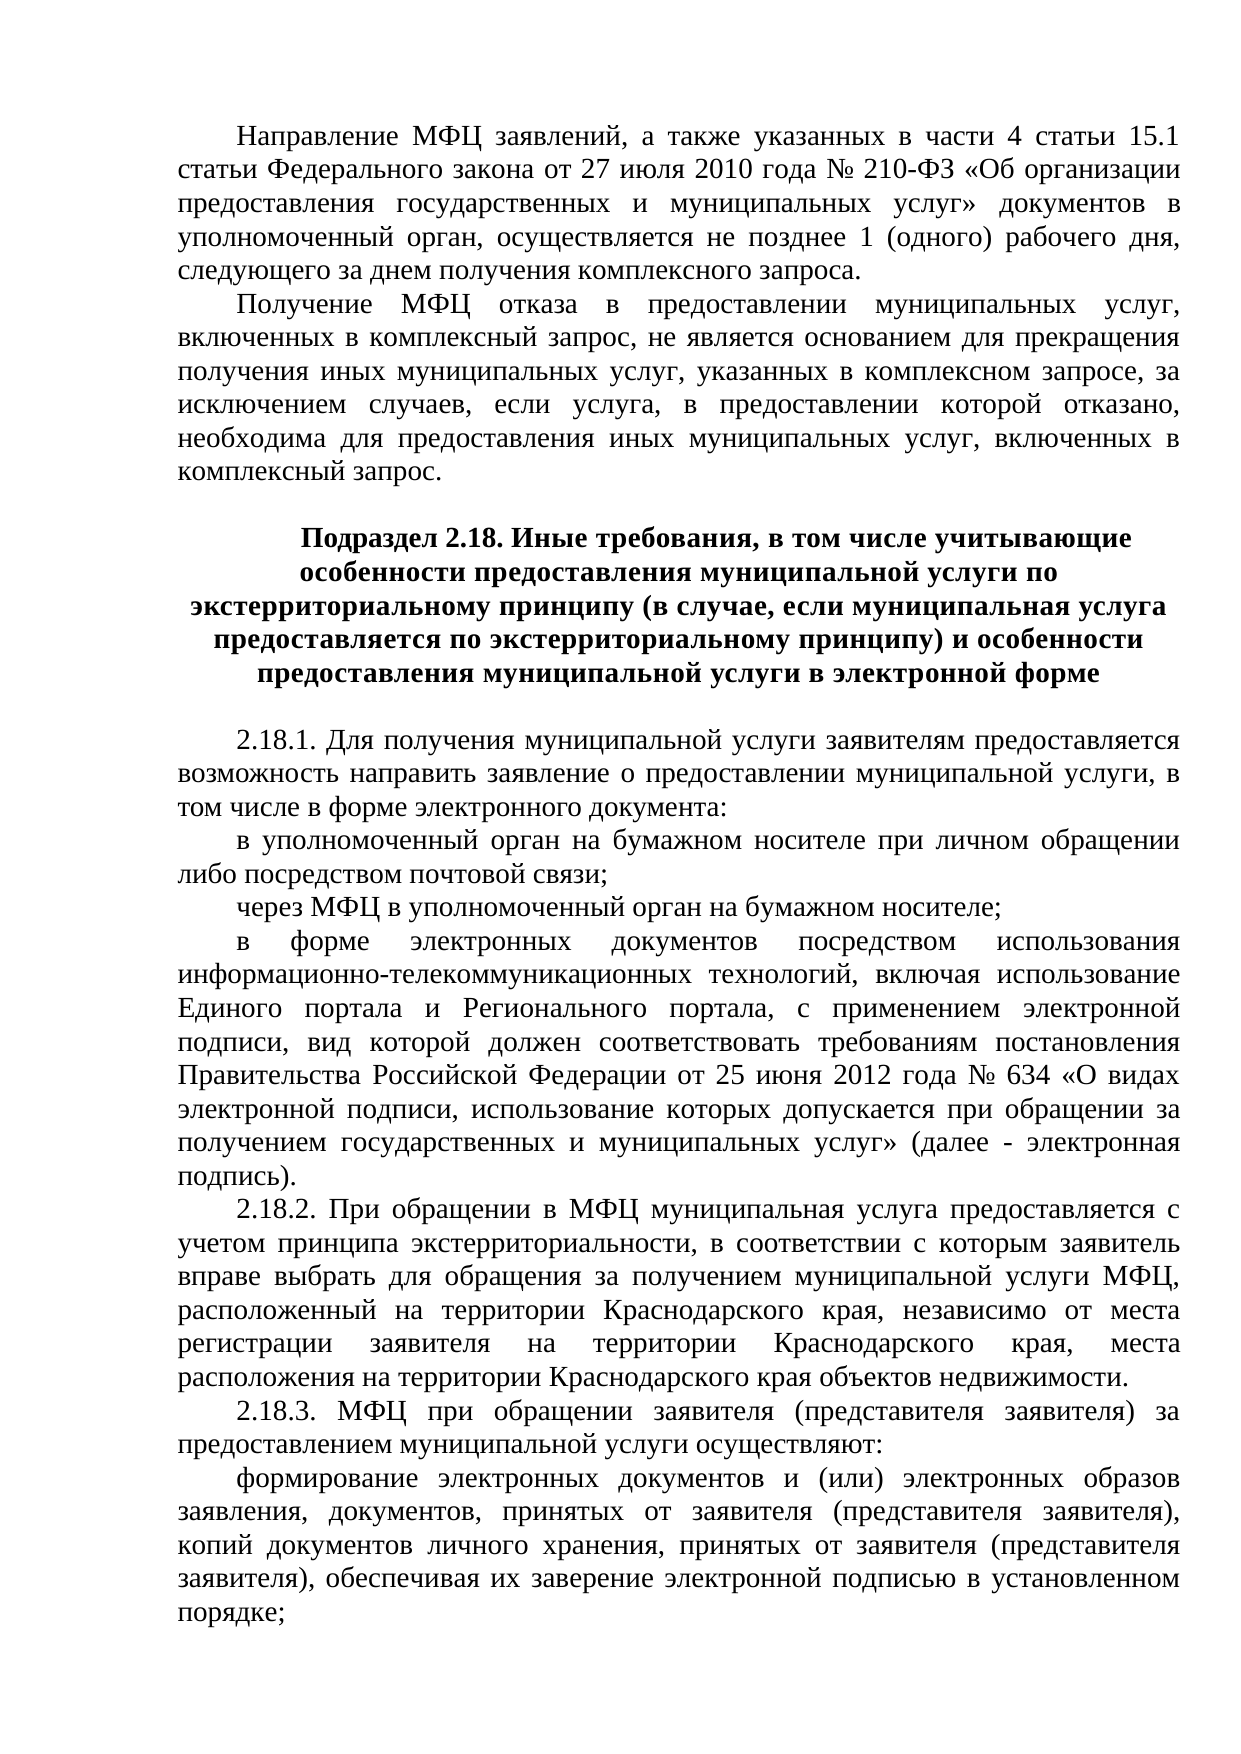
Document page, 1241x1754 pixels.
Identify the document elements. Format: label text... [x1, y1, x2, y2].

text Направление МФЦ заявлений, а также указанных в части 4 статьи 15.1 статьи Федерального закона от 27 июля 2010 года № 210-ФЗ «Об организации предоставления государственных и муниципальных услуг» документов в уполномоченный орган, осуществляется не позднее 1 (одного) рабочего дня, следующего за днем получения комплексного запроса. [177, 118, 1181, 286]
text 2.18.2. При обращении в МФЦ муниципальная услуга предоставляется с учетом принципа экстерриториальности, в соответствии с которым заявитель вправе выбрать для обращения за получением муниципальной услуги МФЦ, расположенный на территории Краснодарского края, независимо от места регистрации заявителя на территории Краснодарского края, места расположения на территории Краснодарского края объектов недвижимости. [177, 1191, 1181, 1393]
text 2.18.3. МФЦ при обращении заявителя (представителя заявителя) за предоставлением муниципальной услуги осуществляют: [177, 1393, 1181, 1460]
text 2.18.1. Для получения муниципальной услуги заявителям предоставляется возможность направить заявление о предоставлении муниципальной услуги, в том числе в форме электронного документа: [177, 722, 1181, 822]
text формирование электронных документов и (или) электронных образов заявления, документов, принятых от заявителя (представителя заявителя), копий документов личного хранения, принятых от заявителя (представителя заявителя), обеспечивая их заверение электронной подписью в установленном порядке; [177, 1460, 1181, 1627]
text через МФЦ в уполномоченный орган на бумажном носителе; [177, 889, 1181, 923]
text в форме электронных документов посредством использования информационно-телекоммуникационных технологий, включая использование Единого портала и Регионального портала, с применением электронной подписи, вид которой должен соответствовать требованиям постановления Правительства Российской Федерации от 25 июня 2012 года № 634 «О видах электронной подписи, использование которых допускается при обращении за получением государственных и муниципальных услуг» (далее - электронная подпись). [177, 923, 1181, 1191]
text Получение МФЦ отказа в предоставлении муниципальных услуг, включенных в комплексный запрос, не является основанием для прекращения получения иных муниципальных услуг, указанных в комплексном запросе, за исключением случаев, если услуга, в предоставлении которой отказано, необходима для предоставления иных муниципальных услуг, включенных в комплексный запрос. [177, 286, 1181, 487]
text в уполномоченный орган на бумажном носителе при личном обращении либо посредством почтовой связи; [177, 822, 1181, 889]
text Подраздел 2.18. Иные требования, в том числе учитывающие особенности предоставления муниципальной услуги по экстерриториальному принципу (в случае, если муниципальная услуга предоставляется по экстерриториальному принципу) и особенности предоставления муниципальной услуги в электронной форме [177, 521, 1181, 688]
